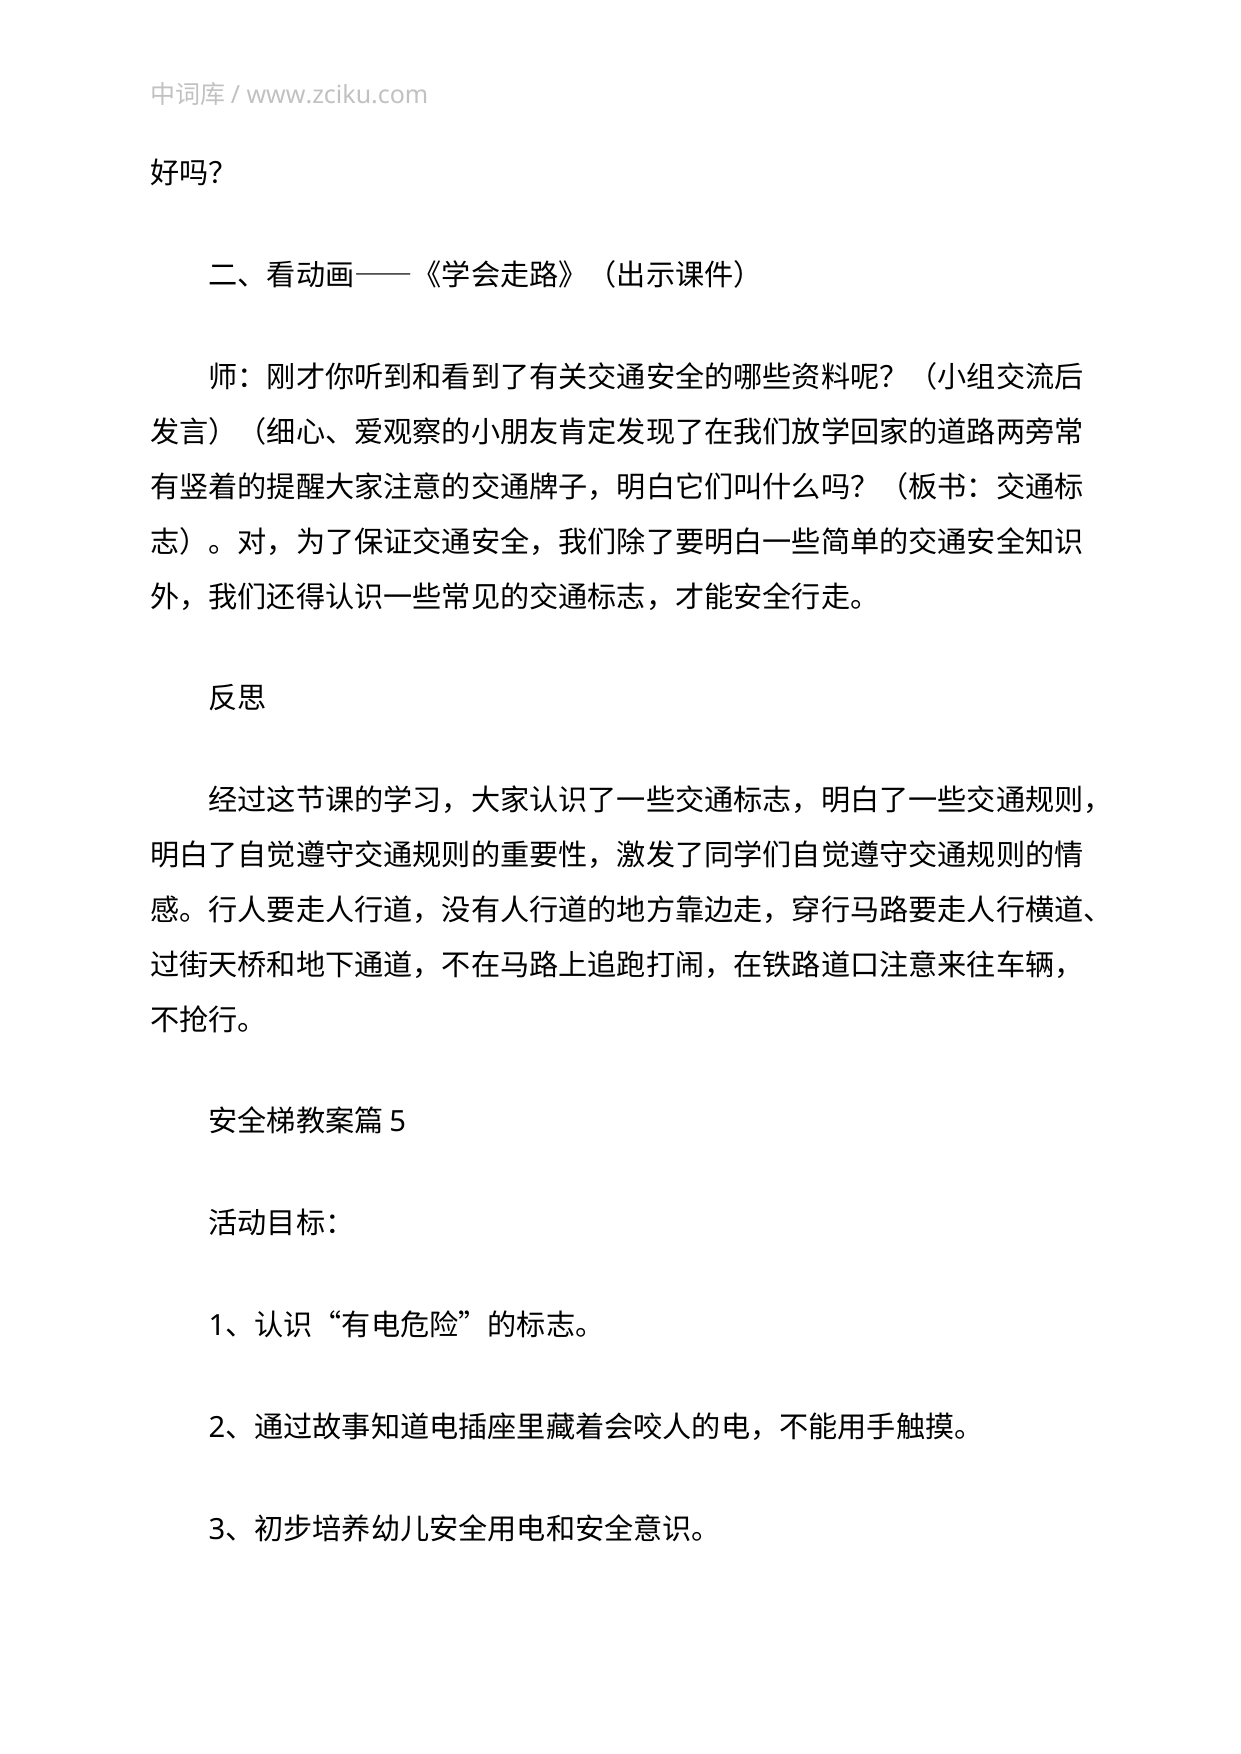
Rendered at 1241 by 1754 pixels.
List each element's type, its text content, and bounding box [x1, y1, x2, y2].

text 经过这节课的学习，大家认识了一些交通标志，明白了一些交通规则，明白了自觉遵守交通规则的重要性，激发了同学们自觉遵守交通规则的情感。行人要走人行道，没有人行道的地方靠边走，穿行马路要走人行横道、过街天桥和地下通道，不在马路上追跑打闹，在铁路道口注意来往车辆，不抢行。 [150, 777, 1090, 1038]
text 3、初步培养幼儿安全用电和安全意识。 [150, 1506, 1090, 1548]
text 1、认识“有电危险”的标志。 [150, 1302, 1090, 1344]
text 活动目标： [150, 1200, 1090, 1242]
text 二、看动画——《学会走路》（出示课件） [150, 252, 1090, 294]
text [150, 150, 1090, 192]
text 安全梯教案篇5 [150, 1098, 1090, 1140]
text 2、通过故事知道电插座里藏着会咬人的电，不能用手触摸。 [150, 1404, 1090, 1446]
text 师：刚才你听到和看到了有关交通安全的哪些资料呢？（小组交流后发言）（细心、爱观察的小朋友肯定发现了在我们放学回家的道路两旁常有竖着的提醒大家注意的交通牌子，明白它们叫什么吗？（板书：交通标志）。对，为了保证交通安全，我们除了要明白一些简单的交通安全知识外，我们还得认识一些常见的交通标志，才能安全行走。 [150, 353, 1090, 615]
text 反思 [150, 675, 1090, 717]
